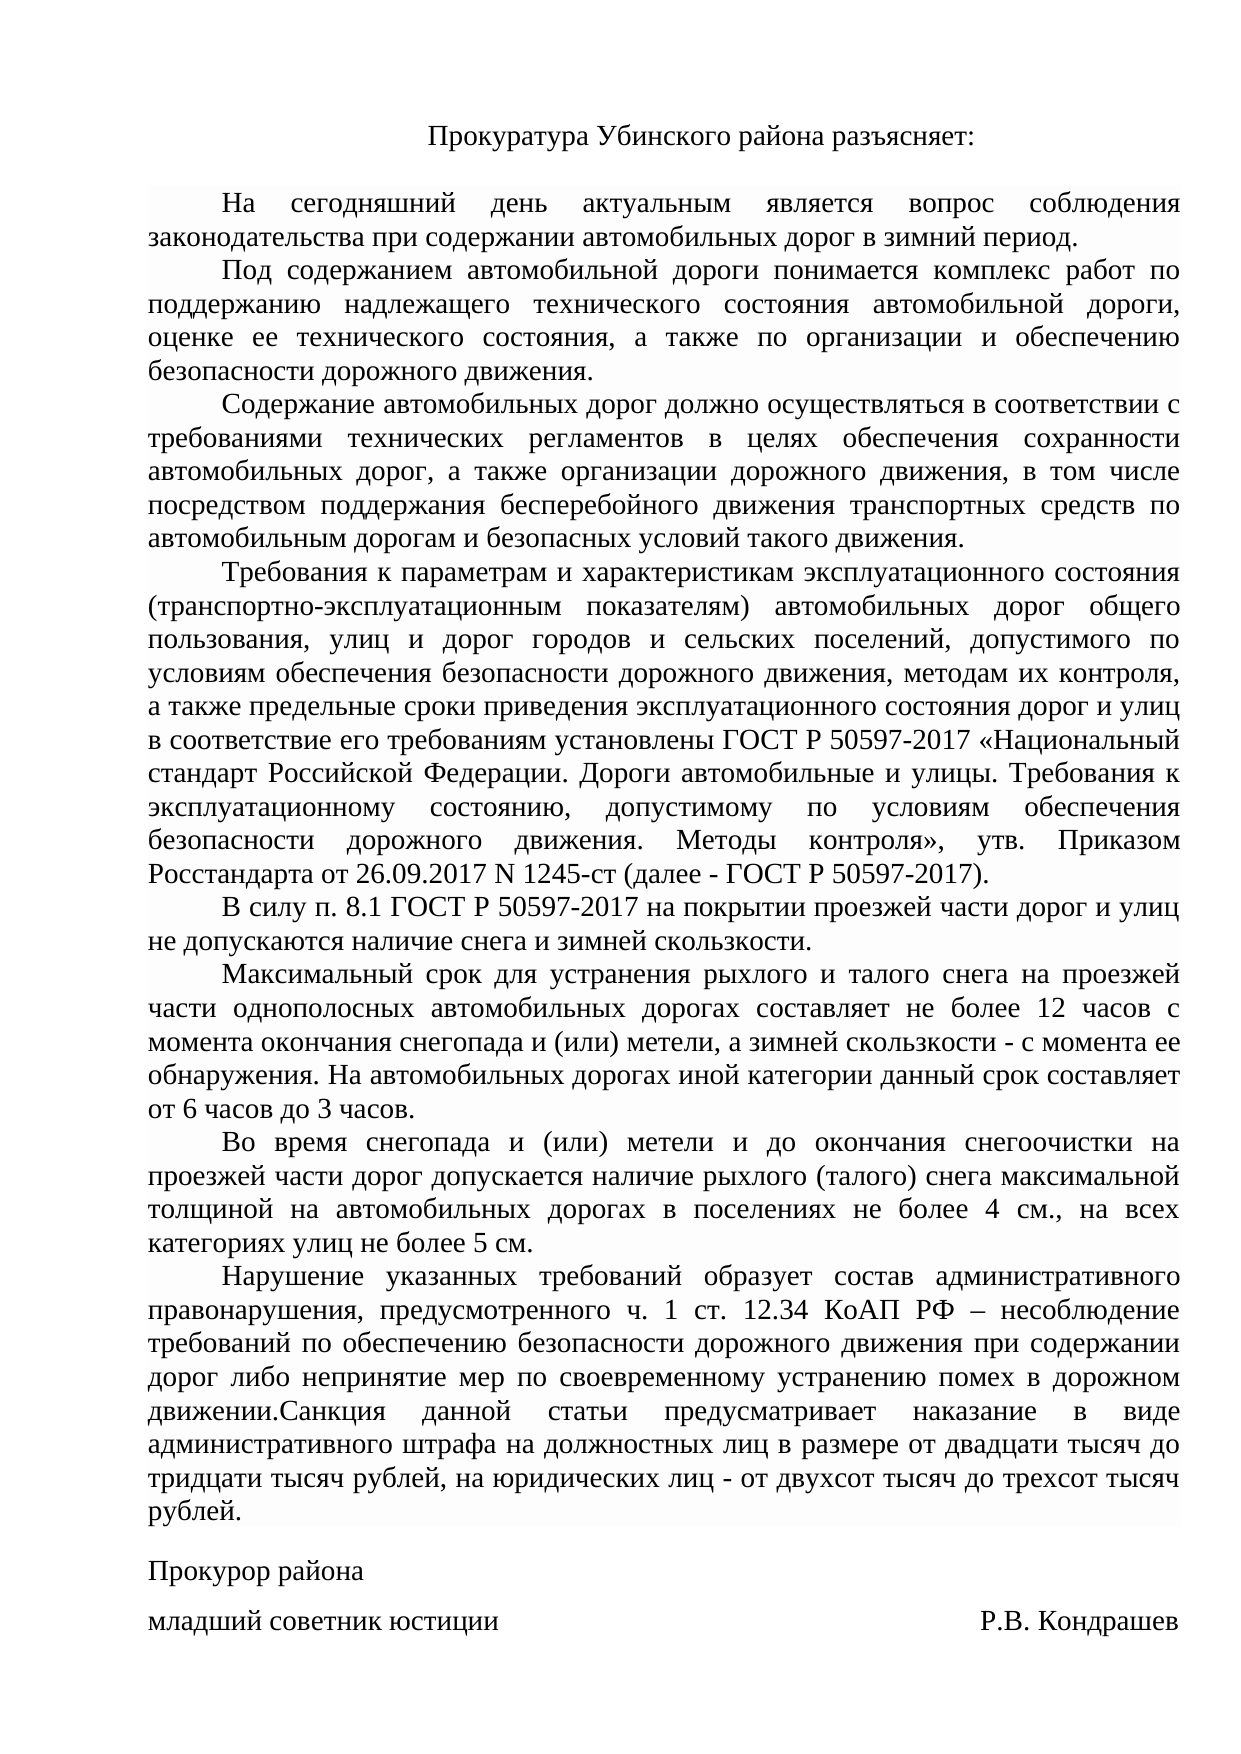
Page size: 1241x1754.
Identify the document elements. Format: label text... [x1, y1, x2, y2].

text Содержание автомобильных дорог должно осуществляться в соответствии с требованиями технических регламентов в целях обеспечения сохранности автомобильных дорог, а также организации дорожного движения, в том числе посредством поддержания бесперебойного движения транспортных средств по автомобильным дорогам и безопасных условий такого движения. [148, 386, 1181, 554]
text В силу п. 8.1 ГОСТ Р 50597-2017 на покрытии проезжей части дорог и улиц не допускаются наличие снега и зимней скользкости. [148, 889, 1181, 957]
text Прокурор района [148, 1560, 1181, 1585]
text Прокуратура Убинского района разъясняет: [148, 118, 1181, 152]
text младший советник юстиции Р.В. Кондрашев [148, 1610, 1181, 1635]
text Под содержанием автомобильной дороги понимается комплекс работ по поддержанию надлежащего технического состояния автомобильной дороги, оценке ее технического состояния, а также по организации и обеспечению безопасности дорожного движения. [148, 252, 1181, 386]
text Нарушение указанных требований образует состав административного правонарушения, предусмотренного ч. 1 ст. 12.34 КоАП РФ – несоблюдение требований по обеспечению безопасности дорожного движения при содержании дорог либо непринятие мер по своевременному устранению помех в дорожном движении.Санкция данной статьи предусматривает наказание в виде административного штрафа на должностных лиц в размере от двадцати тысяч до тридцати тысяч рублей, на юридических лиц - от двухсот тысяч до трехсот тысяч рублей. [148, 1258, 1181, 1527]
text Требования к параметрам и характеристикам эксплуатационного состояния (транспортно-эксплуатационным показателям) автомобильных дорог общего пользования, улиц и дорог городов и сельских поселений, допустимого по условиям обеспечения безопасности дорожного движения, методам их контроля, а также предельные сроки приведения эксплуатационного состояния дорог и улиц в соответствие его требованиям установлены ГОСТ Р 50597-2017 «Национальный стандарт Российской Федерации. Дороги автомобильные и улицы. Требования к эксплуатационному состоянию, допустимому по условиям обеспечения безопасности дорожного движения. Методы контроля», утв. Приказом Росстандарта от 26.09.2017 N 1245-ст (далее - ГОСТ Р 50597-2017). [148, 554, 1181, 889]
text На сегодняшний день актуальным является вопрос соблюдения законодательства при содержании автомобильных дорог в зимний период. [148, 185, 1181, 252]
text Во время снегопада и (или) метели и до окончания снегоочистки на проезжей части дорог допускается наличие рыхлого (талого) снега максимальной толщиной на автомобильных дорогах в поселениях не более 4 см., на всех категориях улиц не более 5 см. [148, 1124, 1181, 1258]
text Максимальный срок для устранения рыхлого и талого снега на проезжей части однополосных автомобильных дорогах составляет не более 12 часов с момента окончания снегопада и (или) метели, а зимней скользкости - с момента ее обнаружения. На автомобильных дорогах иной категории данный срок составляет от 6 часов до 3 часов. [148, 957, 1181, 1124]
